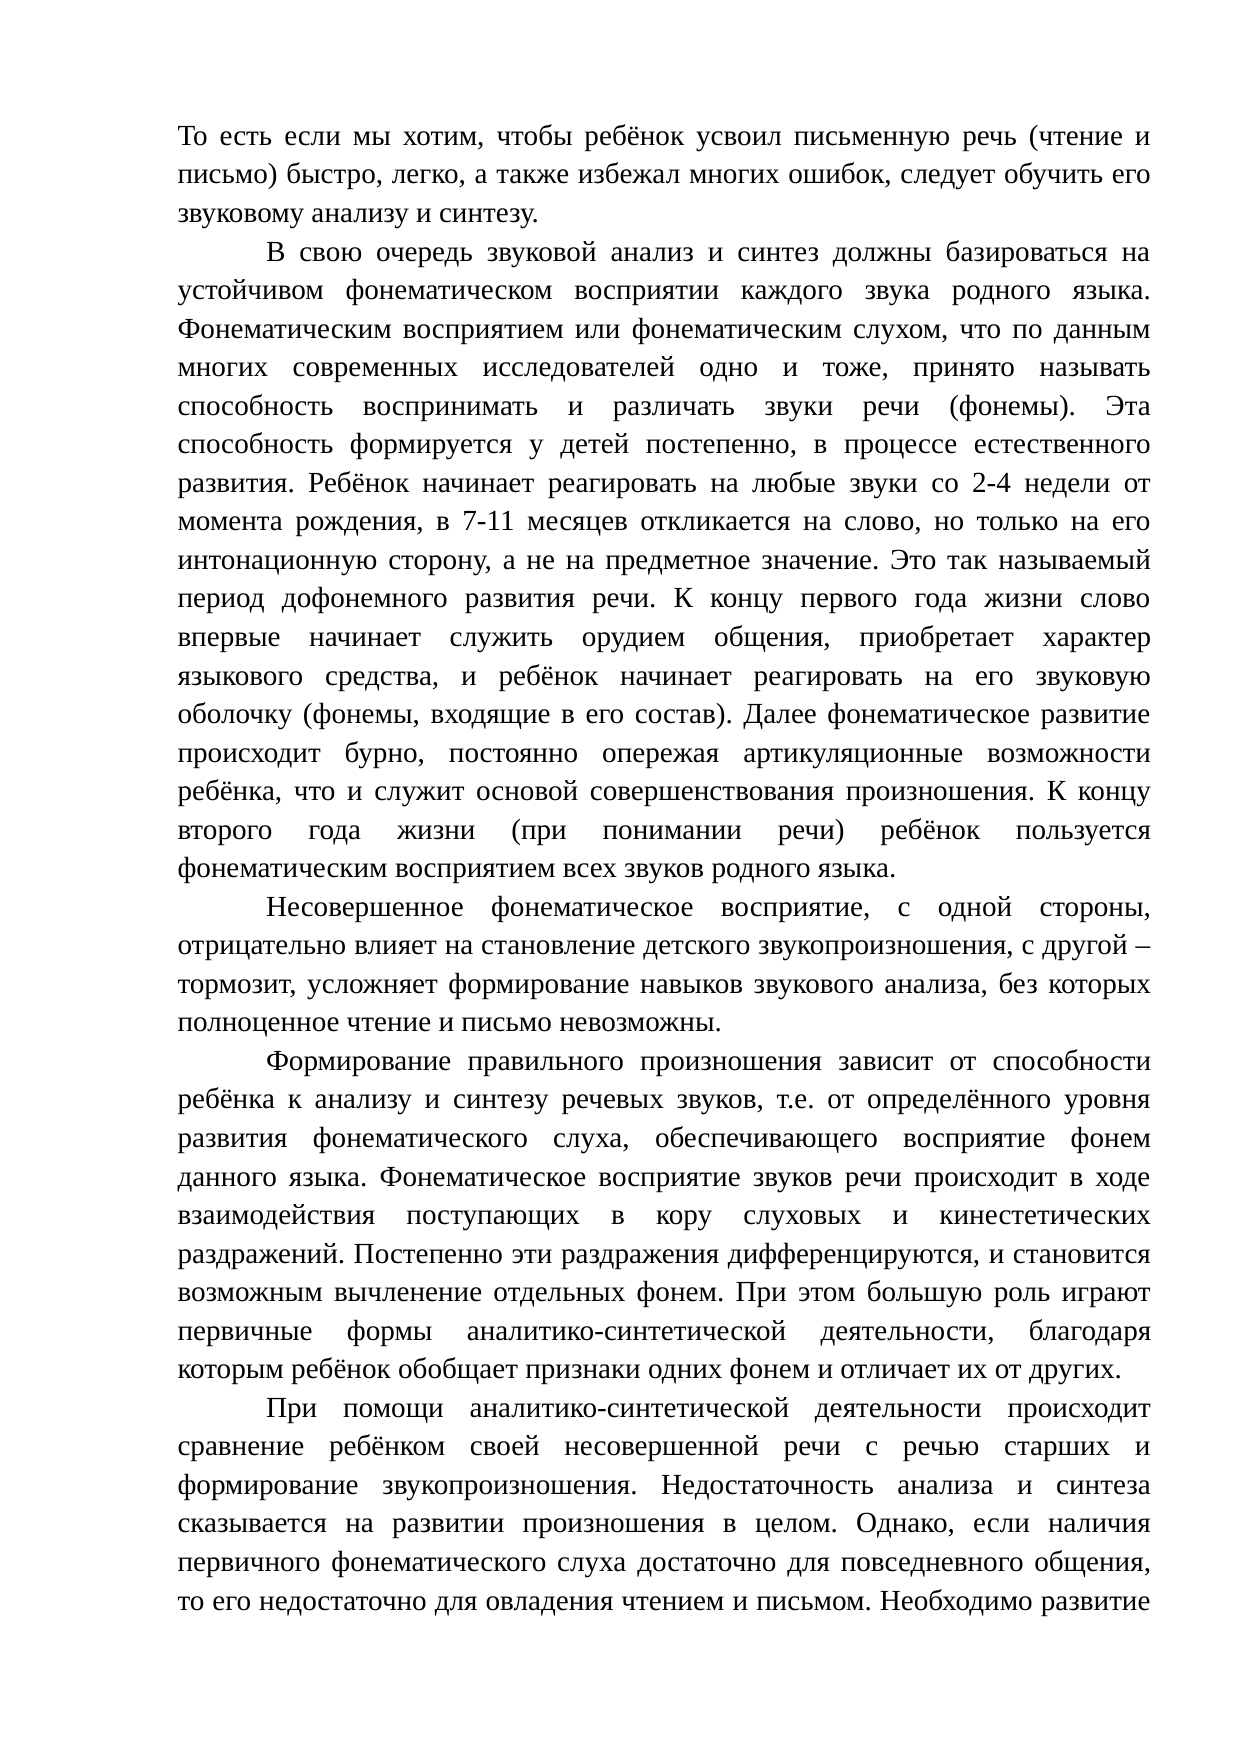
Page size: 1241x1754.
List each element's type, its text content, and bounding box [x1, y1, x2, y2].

text В свою очередь звуковой анализ и синтез должны базироваться на устойчивом фонематическом восприятии каждого звука родного языка. Фонематическим восприятием или фонематическим слухом, что по данным многих современных исследователей одно и тоже, принято называть способность воспринимать и различать звуки речи (фонемы). Эта способность формируется у детей постепенно, в процессе естественного развития. Ребёнок начинает реагировать на любые звуки со 2-4 недели от момента рождения, в 7-11 месяцев откликается на слово, но только на его интонационную сторону, а не на предметное значение. Это так называемый период дофонемного развития речи. К концу первого года жизни слово впервые начинает служить орудием общения, приобретает характер языкового средства, и ребёнок начинает реагировать на его звуковую оболочку (фонемы, входящие в его состав). Далее фонематическое развитие происходит бурно, постоянно опережая артикуляционные возможности ребёнка, что и служит основой совершенствования произношения. К концу второго года жизни (при понимании речи) ребёнок пользуется фонематическим восприятием всех звуков родного языка. [177, 234, 1152, 884]
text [177, 1390, 1152, 1616]
text Несовершенное фонематическое восприятие, с одной стороны, отрицательно влияет на становление детского звукопроизношения, с другой – тормозит, усложняет формирование навыков звукового анализа, без которых полноценное чтение и письмо невозможны. [177, 889, 1152, 1038]
text Формирование правильного произношения зависит от способности ребёнка к анализу и синтезу речевых звуков, т.е. от определённого уровня развития фонематического слуха, обеспечивающего восприятие фонем данного языка. Фонематическое восприятие звуков речи происходит в ходе взаимодействия поступающих в кору слуховых и кинестетических раздражений. Постепенно эти раздражения дифференцируются, и становится возможным вычленение отдельных фонем. При этом большую роль играют первичные формы аналитико-синтетической деятельности, благодаря которым ребёнок обобщает признаки одних фонем и отличает их от других. [177, 1043, 1152, 1385]
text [177, 118, 1152, 229]
